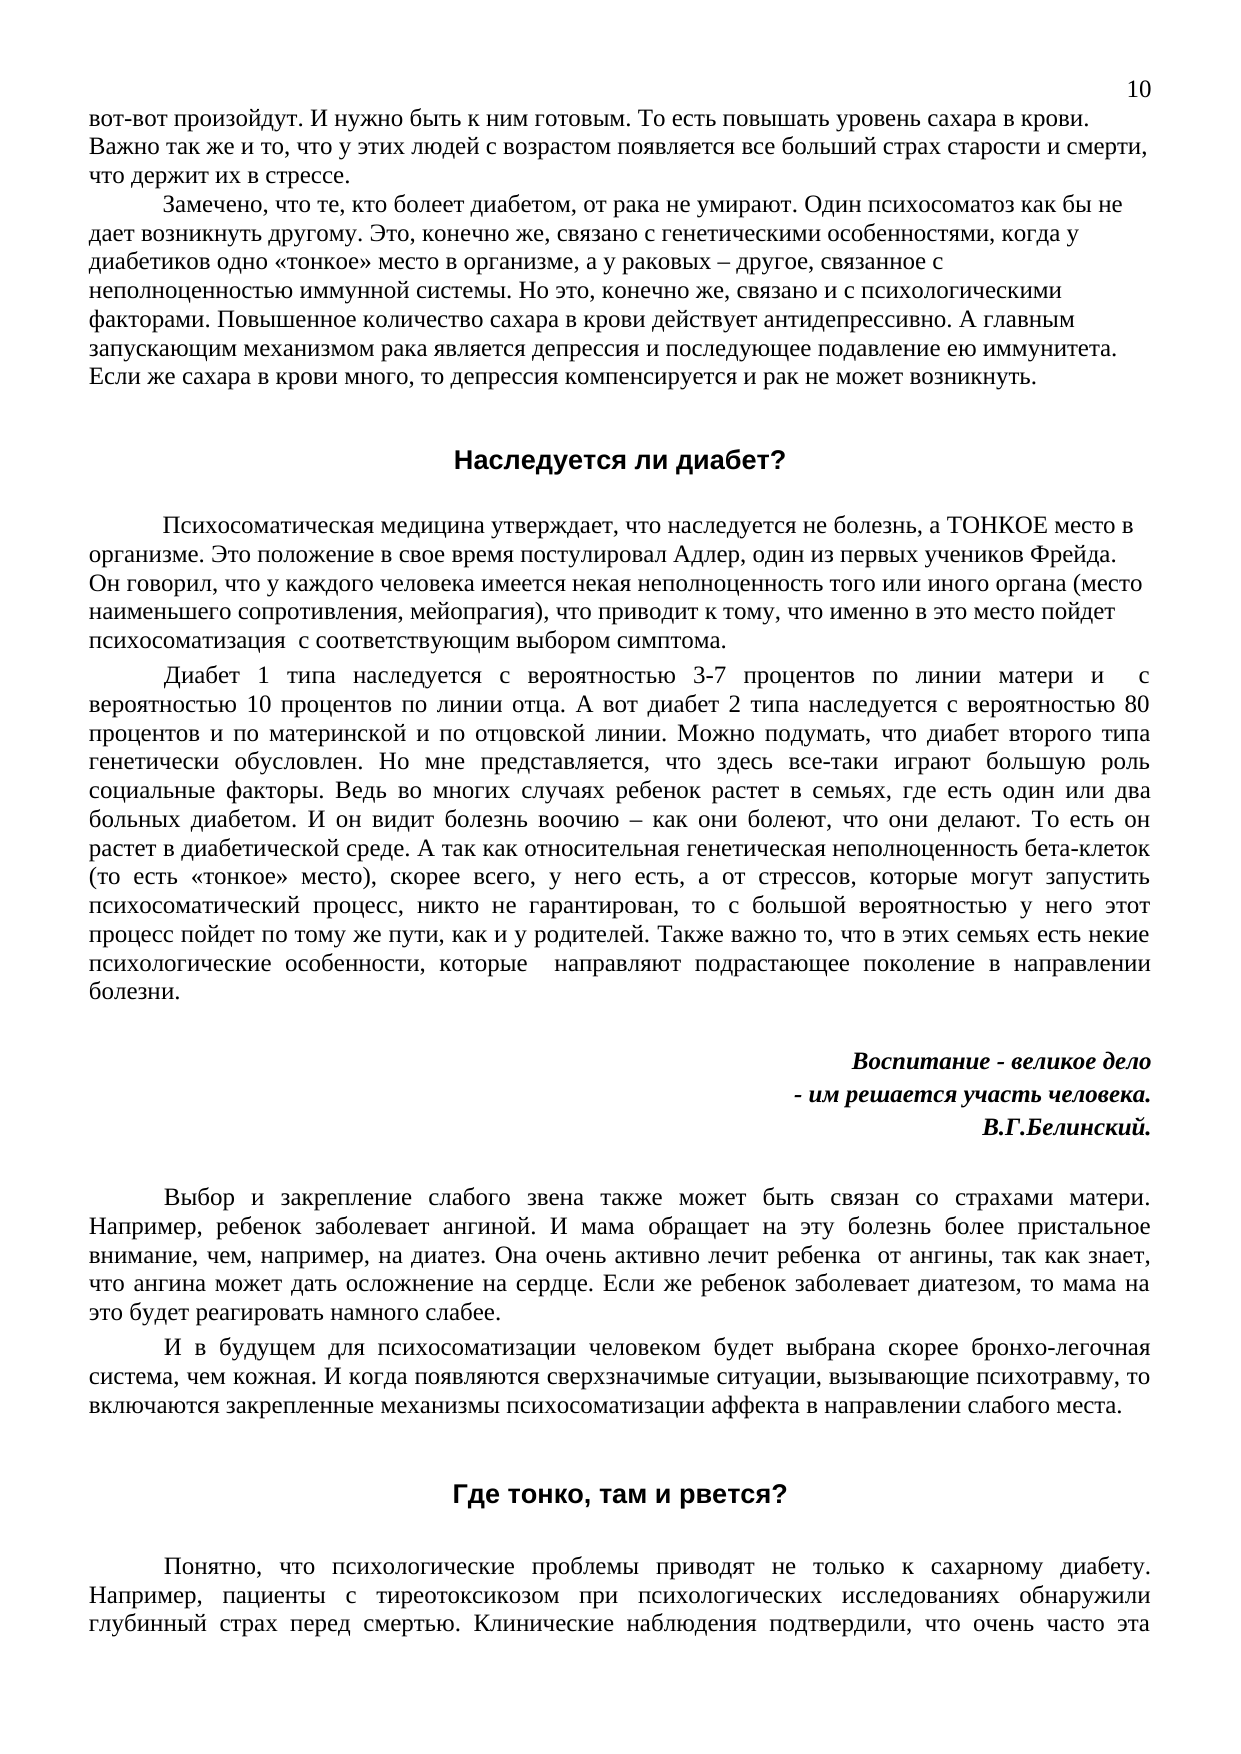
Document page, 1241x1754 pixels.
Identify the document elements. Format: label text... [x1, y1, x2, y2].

text - им решается участь человека. [89, 1079, 1152, 1108]
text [89, 103, 1152, 189]
text Диабет 1 типа наследуется с вероятностью 3-7 процентов по линии матери и с вероятностью 10 процентов по линии отца. А вот диабет 2 типа наследуется с вероятностью 80 процентов и по материнской и по отцовской линии. Можно подумать, что диабет второго типа генетически обусловлен. Но мне представляется, что здесь все-таки играют большую роль социальные факторы. Ведь во многих случаях ребенок растет в семьях, где есть один или два больных диабетом. И он видит болезнь воочию – как они болеют, что они делают. То есть он растет в диабетической среде. А так как относительная генетическая неполноценность бета-клеток (то есть «тонкое» место), скорее всего, у него есть, а от стрессов, которые могут запустить психосоматический процесс, никто не гарантирован, то с большой вероятностью у него этот процесс пойдет по тому же пути, как и у родителей. Также важно то, что в этих семьях есть некие психологические особенности, которые направляют подрастающее поколение в направлении болезни. [89, 660, 1152, 1005]
text Воспитание - великое дело [89, 1046, 1152, 1075]
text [89, 1551, 1152, 1637]
subtitle Наследуется ли диабет? [89, 444, 1152, 475]
text Психосоматическая медицина утверждает, что наследуется не болезнь, а ТОНКОЕ место в организме. Это положение в свое время постулировал Адлер, один из первых учеников Фрейда. Он говорил, что у каждого человека имеется некая неполноценность того или иного органа (место наименьшего сопротивления, мейопрагия), что приводит к тому, что именно в это место пойдет психосоматизация с соответствующим выбором симптома. [89, 510, 1152, 654]
subtitle Где тонко, там и рвется? [89, 1478, 1152, 1510]
text Выбор и закрепление слабого звена также может быть связан со страхами матери. Например, ребенок заболевает ангиной. И мама обращает на эту болезнь более пристальное внимание, чем, например, на диатез. Она очень активно лечит ребенка от ангины, так как знает, что ангина может дать осложнение на сердце. Если же ребенок заболевает диатезом, то мама на это будет реагировать намного слабее. [89, 1182, 1152, 1326]
text В.Г.Белинский. [89, 1112, 1152, 1141]
text Замечено, что те, кто болеет диабетом, от рака не умирают. Один психосоматоз как бы не дает возникнуть другому. Это, конечно же, связано с генетическими особенностями, когда у диабетиков одно «тонкое» место в организме, а у раковых – другое, связанное с неполноценностью иммунной системы. Но это, конечно же, связано и с психологическими факторами. Повышенное количество сахара в крови действует антидепрессивно. А главным запускающим механизмом рака является депрессия и последующее подавление ею иммунитета. Если же сахара в крови много, то депрессия компенсируется и рак не может возникнуть. [89, 189, 1152, 390]
text И в будущем для психосоматизации человеком будет выбрана скорее бронхо-легочная система, чем кожная. И когда появляются сверхзначимые ситуации, вызывающие психотравму, то включаются закрепленные механизмы психосоматизации аффекта в направлении слабого места. [89, 1332, 1152, 1418]
